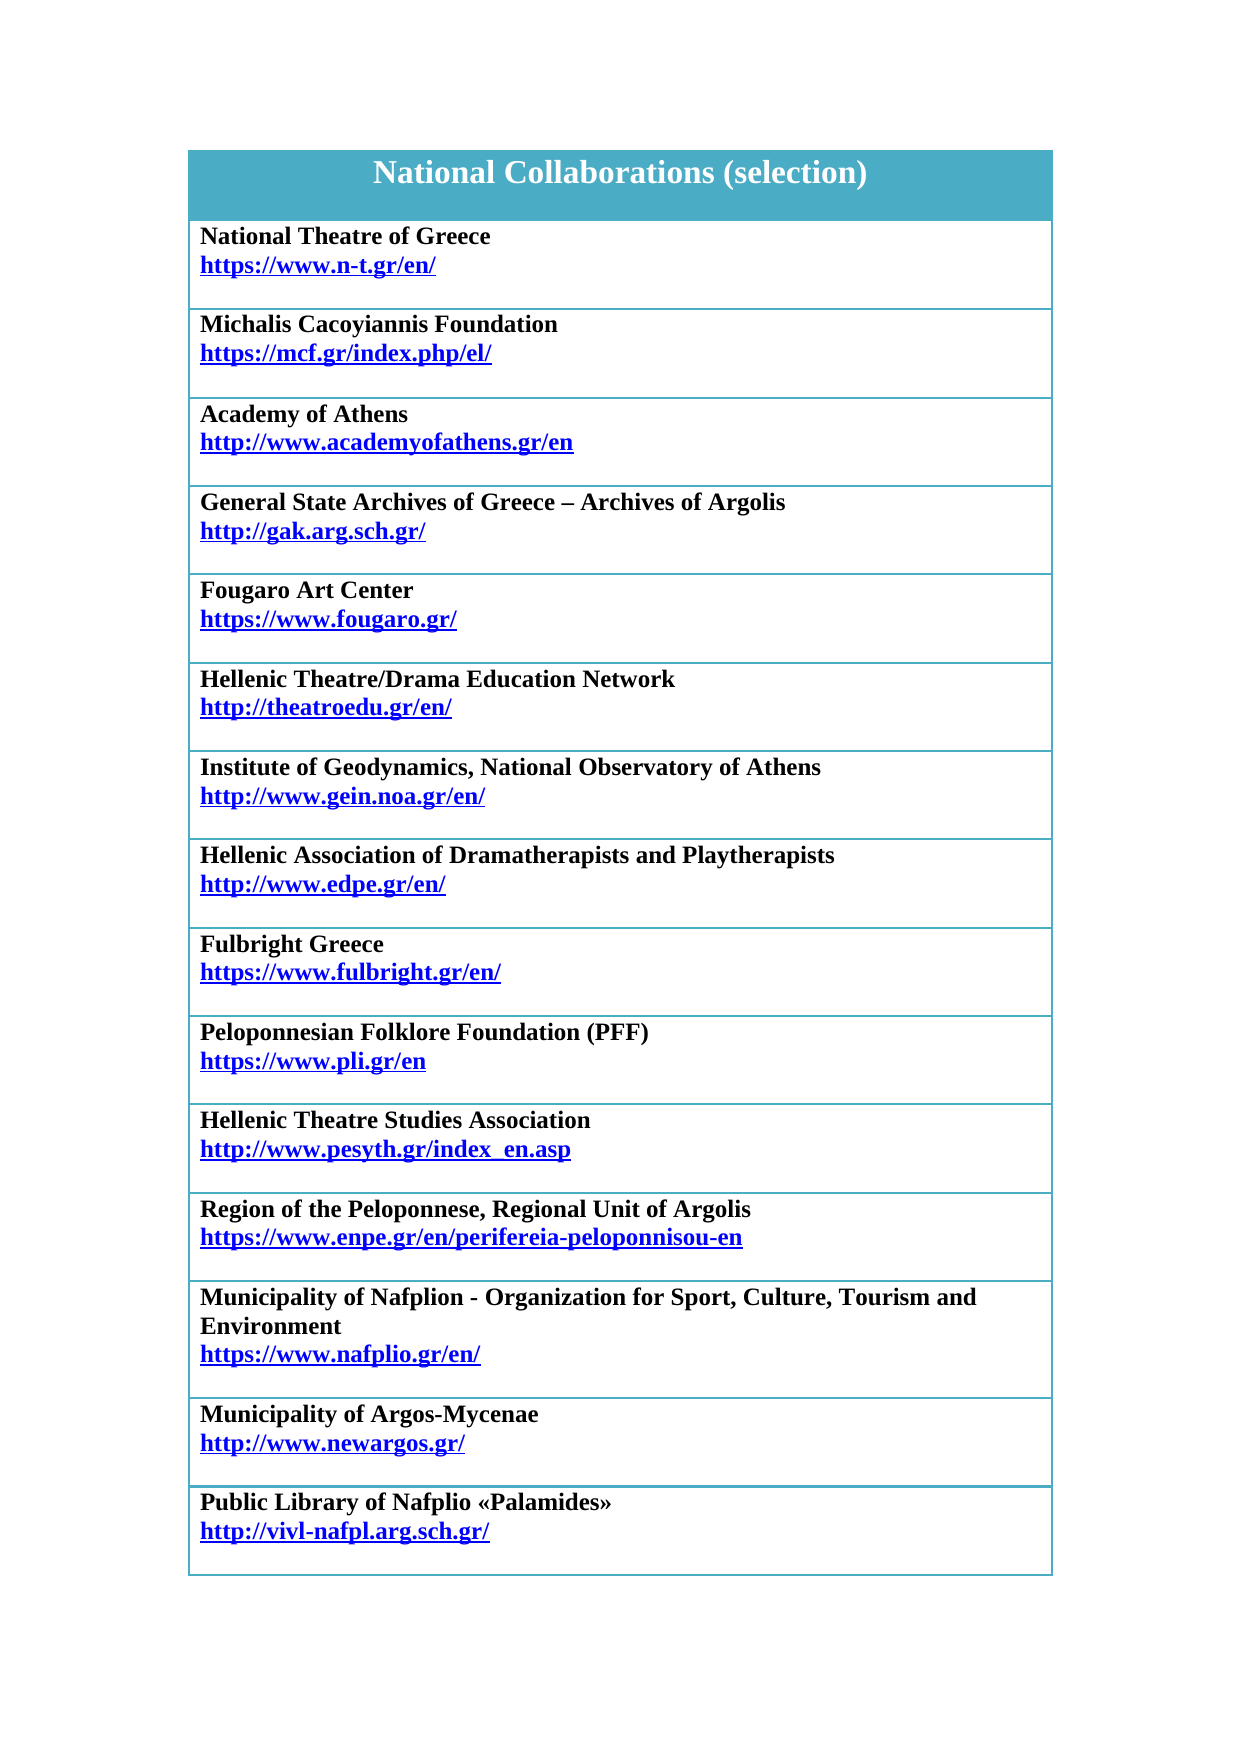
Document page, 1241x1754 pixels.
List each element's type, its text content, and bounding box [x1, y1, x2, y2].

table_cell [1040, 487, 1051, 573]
table_cell Michalis Cacoyiannis Foundation https://mcf.gr/index.php/el/ [190, 310, 1051, 397]
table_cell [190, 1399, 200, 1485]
table_cell Region of the Peloponnese, Regional Unit of Argolis https://www.enpe.gr/en/perifereia-peloponnisou-en [190, 1194, 1051, 1280]
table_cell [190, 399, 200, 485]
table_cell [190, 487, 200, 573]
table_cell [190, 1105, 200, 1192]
table_cell Institute of Geodynamics, National Observatory of Athens http://www.gein.noa.gr/en/ [190, 752, 1051, 838]
table_cell Municipality of Nafplion - Organization for Sport, Culture, Tourism and Environment https://www.nafplio.gr/en/ [190, 1282, 1051, 1397]
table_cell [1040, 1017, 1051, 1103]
table_header National Collaborations (selection) [190, 152, 1051, 219]
table_cell Hellenic Theatre/Drama Education Network http://theatroedu.gr/en/ [190, 664, 1051, 750]
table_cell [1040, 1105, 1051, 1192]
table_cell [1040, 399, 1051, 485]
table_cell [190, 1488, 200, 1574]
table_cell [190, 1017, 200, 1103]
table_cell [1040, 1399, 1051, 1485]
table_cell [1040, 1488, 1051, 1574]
table_cell Hellenic Association of Dramatherapists and Playtherapists http://www.edpe.gr/en/ [190, 840, 1051, 927]
table_cell National Theatre of Greece https://www.n-t.gr/en/ [190, 221, 1051, 307]
table_cell Fulbright Greece https://www.fulbright.gr/en/ [190, 929, 1051, 1015]
